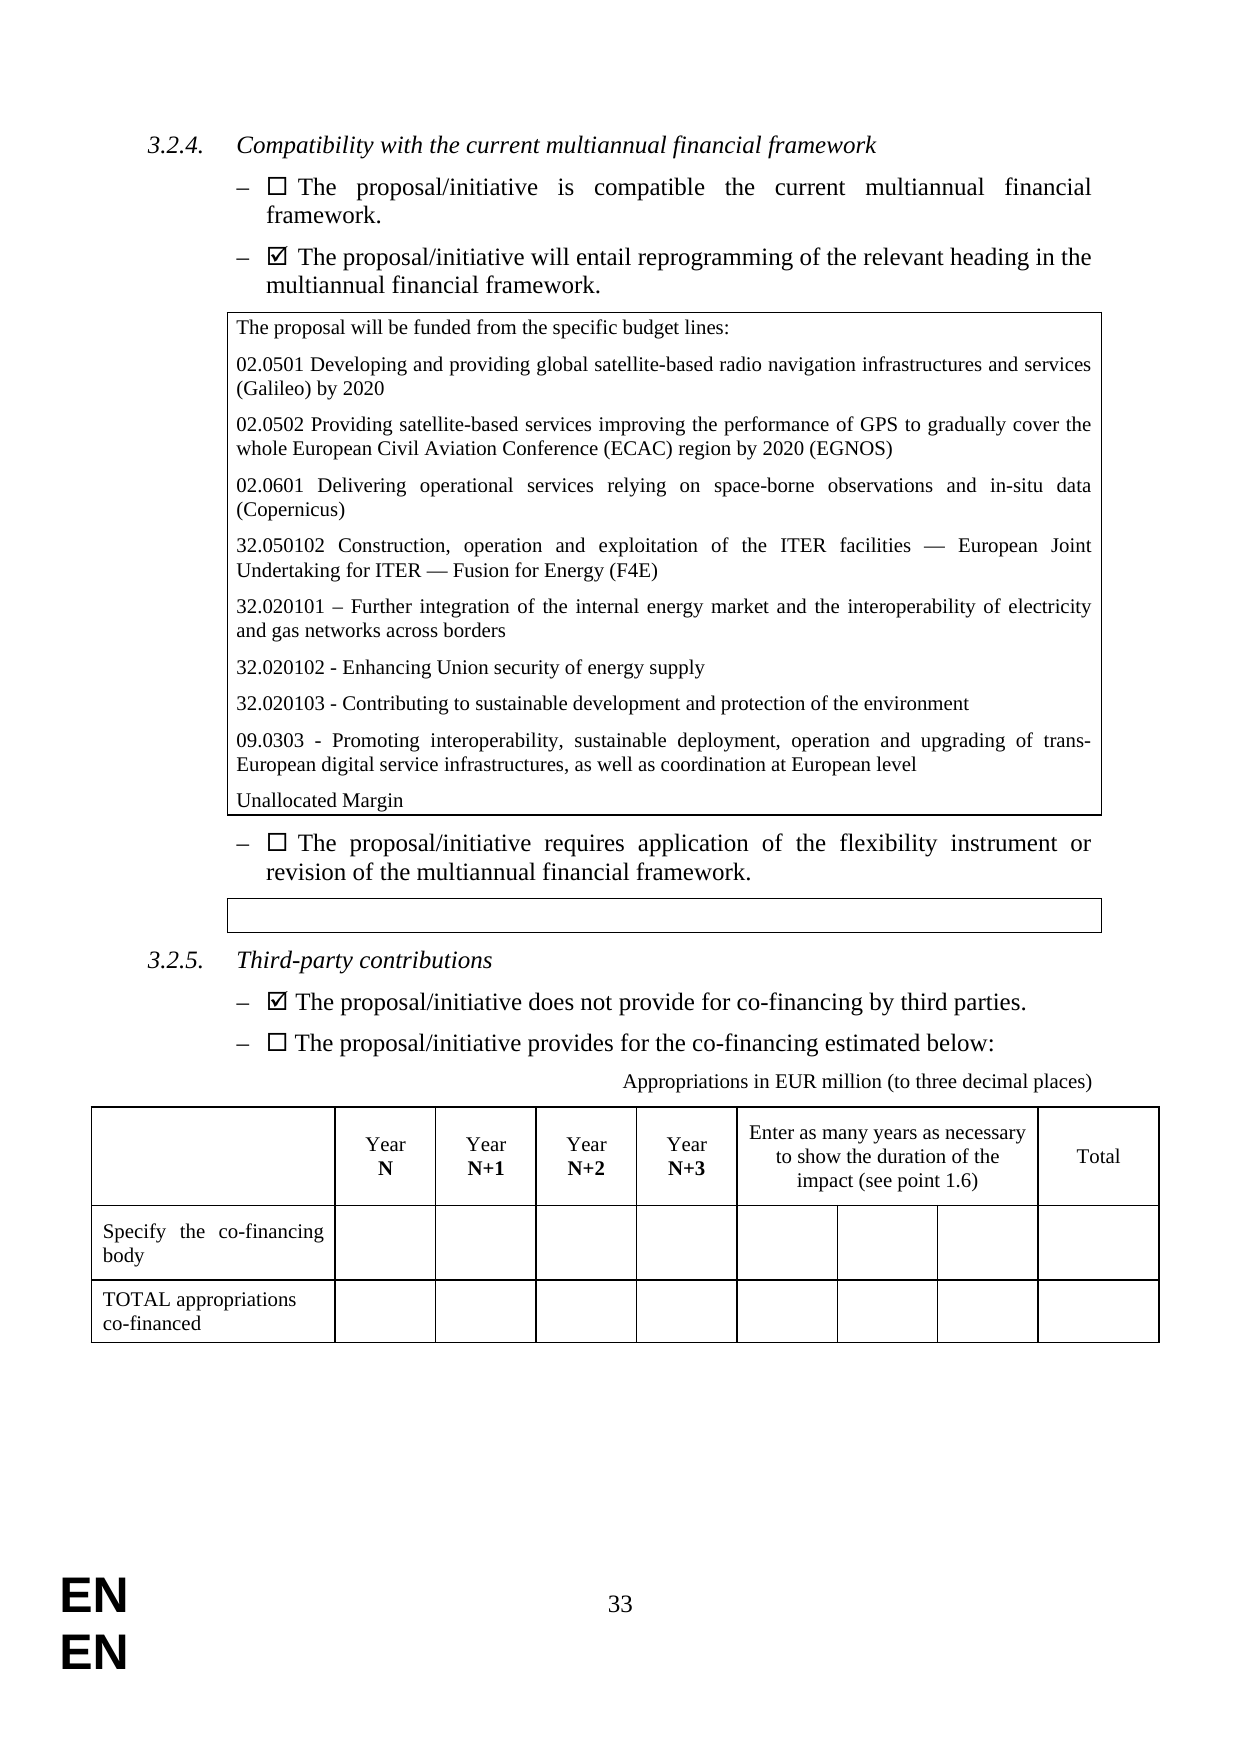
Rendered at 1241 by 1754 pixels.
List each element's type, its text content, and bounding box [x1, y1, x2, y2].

table_cell Specify the co-financing body [92, 1206, 334, 1279]
text Unallocated Margin [228, 785, 1101, 814]
text 32.020103 - Contributing to sustainable development and protection of the environment [228, 688, 1101, 715]
table_cell [738, 1281, 837, 1342]
table_cell [336, 1206, 435, 1279]
subtitle 3.2.4. Compatibility with the current multiannual financial framework [148, 131, 1092, 159]
text 02.0601 Delivering operational services relying on space-borne observations and in-situ data (Copernicus) [228, 470, 1101, 521]
table_cell [537, 1281, 636, 1342]
text 02.0502 Providing satellite-based services improving the performance of GPS to gradually cover the whole European Civil Aviation Conference (ECAC) region by 2020 (EGNOS) [228, 409, 1101, 460]
table_header Year N [336, 1108, 435, 1205]
text 32.020101 – Further integration of the internal energy market and the interoperability of electricity and gas networks across borders [228, 591, 1101, 642]
table_header Year N+2 [537, 1108, 636, 1205]
text The proposal will be funded from the specific budget lines: [228, 313, 1101, 339]
list The proposal/initiative is compatible the current multiannual financial framework. [236, 172, 1092, 229]
table_header Year N+3 [637, 1108, 736, 1205]
list The proposal/initiative requires application of the flexibility instrument or revision of the multiannual financial framework. [236, 828, 1092, 886]
table_cell [938, 1281, 1037, 1342]
table_cell [436, 1206, 535, 1279]
table_cell [436, 1281, 535, 1342]
table_header Year N+1 [436, 1108, 535, 1205]
table_header Enter as many years as necessary to show the duration of the impact (see point 1.6) [738, 1108, 1037, 1205]
table_cell [637, 1206, 736, 1279]
table_cell [336, 1281, 435, 1342]
table_cell [838, 1281, 937, 1342]
table_header Total [1039, 1108, 1158, 1205]
table_cell TOTAL appropriations co-financed [92, 1281, 334, 1342]
text 32.020102 - Enhancing Union security of energy supply [228, 652, 1101, 679]
table_cell [1039, 1206, 1158, 1279]
table_cell [1039, 1281, 1158, 1342]
table_cell [938, 1206, 1037, 1279]
text 02.0501 Developing and providing global satellite-based radio navigation infrastructures and services (Galileo) by 2020 [228, 348, 1101, 400]
text 32.050102 Construction, operation and exploitation of the ITER facilities — European Joint Undertaking for ITER — Fusion for Energy (F4E) [228, 530, 1101, 582]
table_cell [537, 1206, 636, 1279]
table_cell [838, 1206, 937, 1279]
text 09.0303 - Promoting interoperability, sustainable deployment, operation and upgrading of trans-European digital service infrastructures, as well as coordination at European level [228, 725, 1101, 776]
list The proposal/initiative provides for the co-financing estimated below: [236, 1028, 1092, 1057]
list The proposal/initiative does not provide for co-financing by third parties. [236, 987, 1092, 1016]
table_cell [738, 1206, 837, 1279]
list The proposal/initiative will entail reprogramming of the relevant heading in the multiannual financial framework. [236, 242, 1092, 299]
table_cell [637, 1281, 736, 1342]
text Appropriations in EUR million (to three decimal places) [148, 1069, 1092, 1093]
subtitle 3.2.5. Third-party contributions [148, 946, 1092, 974]
table_header [92, 1108, 334, 1205]
